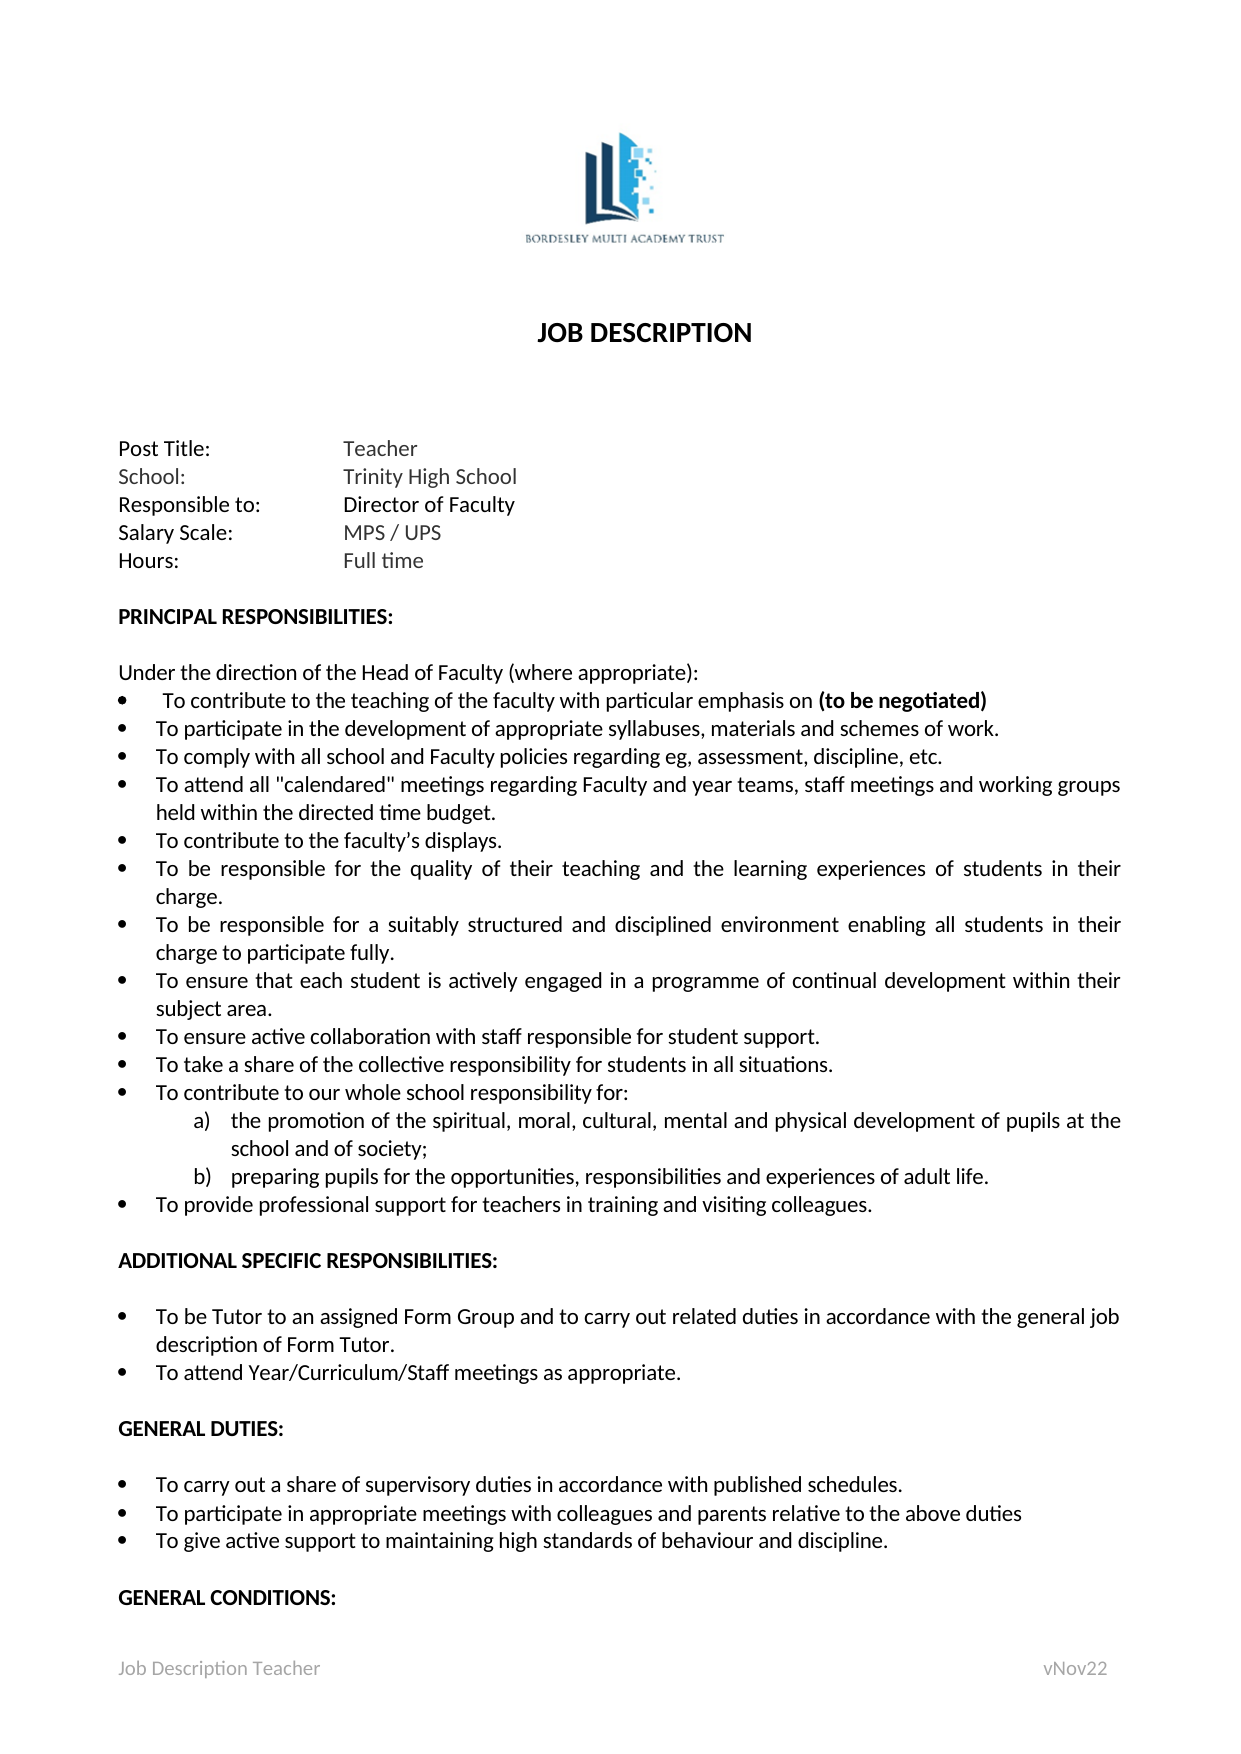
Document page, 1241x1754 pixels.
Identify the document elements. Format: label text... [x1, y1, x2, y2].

text Hours: Full time [118, 546, 1201, 574]
list To give active support to maintaining high standards of behaviour and discipline. [118, 1527, 1122, 1555]
list To take a share of the collective responsibility for students in all situations. [118, 1050, 1122, 1078]
list To comply with all school and Faculty policies regarding eg, assessment, discipline, etc. [118, 742, 1122, 770]
subtitle JOB DESCRIPTION [118, 314, 1172, 350]
list To ensure that each student is actively engaged in a programme of continual development within their subject area. [118, 966, 1122, 1022]
list the promotion of the spiritual, moral, cultural, mental and physical development of pupils at the school and of society; [193, 1106, 1122, 1162]
text Under the direction of the Head of Faculty (where appropriate): [118, 658, 1122, 686]
list To ensure active collaboration with staff responsible for student support. [118, 1022, 1122, 1050]
text ADDITIONAL SPECIFIC RESPONSIBILITIES: [118, 1246, 1122, 1274]
list To attend Year/Curriculum/Staff meetings as appropriate. [118, 1358, 1122, 1387]
text School: Trinity High School Responsible to: Director of Faculty [118, 462, 1122, 518]
list To provide professional support for teachers in training and visiting colleagues. [118, 1190, 1122, 1218]
text PRINCIPAL RESPONSIBILITIES: [118, 602, 1122, 630]
list To be responsible for a suitably structured and disciplined environment enabling all students in their charge to participate fully. [118, 910, 1122, 966]
list To participate in appropriate meetings with colleagues and parents relative to the above duties [118, 1499, 1122, 1527]
list To attend all "calendared" meetings regarding Faculty and year teams, staff meetings and working groups held within the directed time budget. [118, 770, 1122, 826]
picture [478, 102, 763, 281]
text Salary Scale: MPS / UPS [118, 518, 1201, 546]
list To contribute to the faculty’s displays. [118, 826, 1122, 854]
list To be Tutor to an assigned Form Group and to carry out related duties in accordance with the general job description of Form Tutor. [118, 1302, 1122, 1358]
list To be responsible for the quality of their teaching and the learning experiences of students in their charge. [118, 854, 1122, 910]
list preparing pupils for the opportunities, responsibilities and experiences of adult life. [193, 1162, 1122, 1190]
text GENERAL DUTIES: [118, 1414, 1122, 1443]
text Post Title: Teacher [118, 434, 1122, 462]
list To contribute to the teaching of the faculty with particular emphasis on (to be negotiated) [118, 686, 1122, 714]
list To contribute to our whole school responsibility for: [118, 1078, 1122, 1106]
list To participate in the development of appropriate syllabuses, materials and schemes of work. [118, 714, 1122, 742]
text GENERAL CONDITIONS: [118, 1583, 1122, 1611]
list To carry out a share of supervisory duties in accordance with published schedules. [118, 1471, 1122, 1499]
